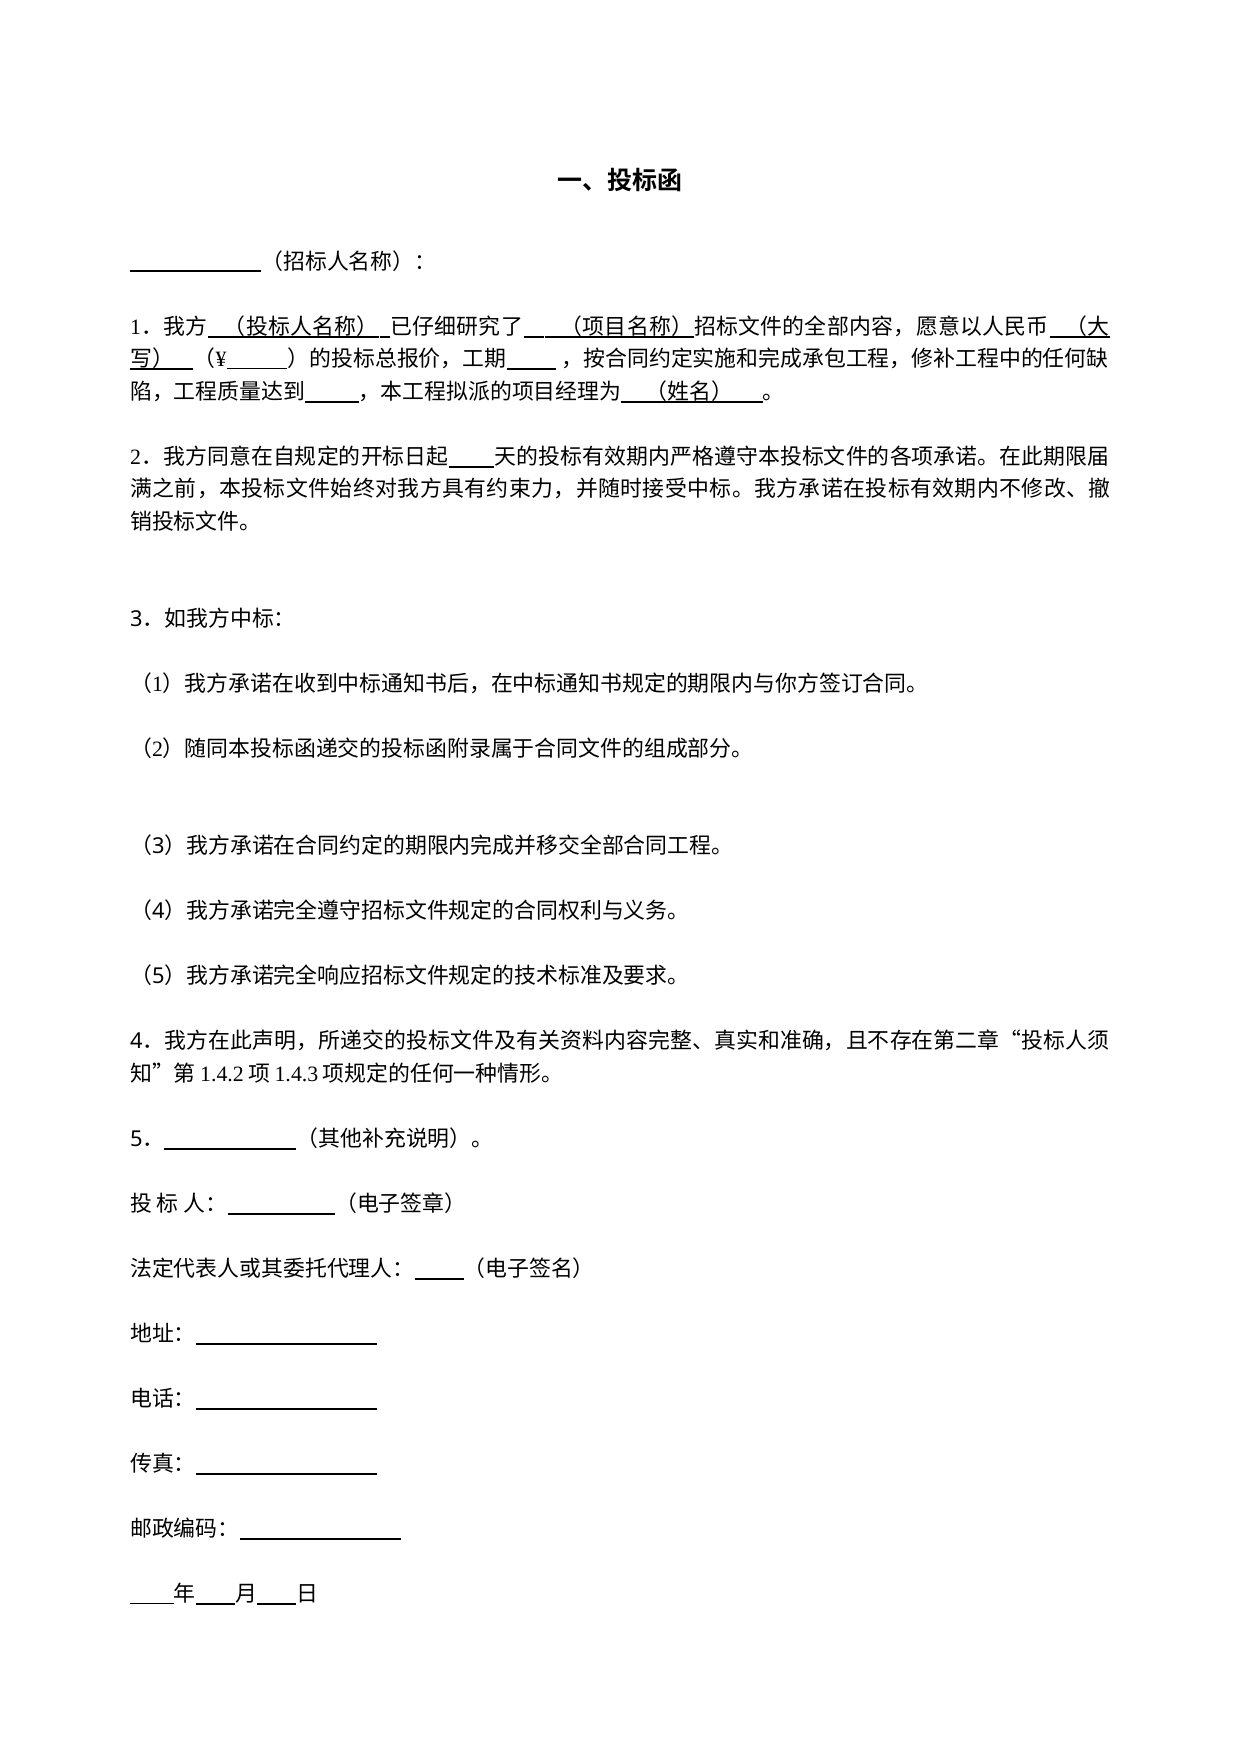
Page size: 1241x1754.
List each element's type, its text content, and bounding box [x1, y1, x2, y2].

text 传真： [130, 1446, 1110, 1478]
text 年 月 日 [130, 1576, 1110, 1608]
text （3）我方承诺在合同约定的期限内完成并移交全部合同工程。 [130, 828, 1110, 861]
text 地址： [130, 1316, 1110, 1348]
text 4．我方在此声明，所递交的投标文件及有关资料内容完整、真实和准确，且不存在第二章“投标人须知”第1.4.2项1.4.3项规定的任何一种情形。 [130, 1023, 1110, 1088]
text 一、投标函 [130, 146, 1110, 211]
text 法定代表人或其委托代理人： （电子签名） [130, 1251, 1110, 1283]
text 3．如我方中标： [130, 601, 1110, 633]
text （5）我方承诺完全响应招标文件规定的技术标准及要求。 [130, 958, 1110, 991]
text 邮政编码： [130, 1511, 1110, 1543]
text 投 标 人： （电子签章） [130, 1186, 1110, 1218]
text （4）我方承诺完全遵守招标文件规定的合同权利与义务。 [130, 893, 1110, 926]
text （招标人名称）： [130, 243, 1110, 276]
text （2）随同本投标函递交的投标函附录属于合同文件的组成部分。 [130, 731, 1110, 763]
text 电话： [130, 1381, 1110, 1413]
text 5． （其他补充说明）。 [130, 1121, 1110, 1153]
text 1．我方 （投标人名称） 已仔细研究了 （项目名称）招标文件的全部内容，愿意以人民币 （大写） （¥ ）的投标总报价，工期 ，按合同约定实施和完成承包工程，修补工程中的任何缺陷，工程质量达到 ，本工程拟派的项目经理为 （姓名） 。 [130, 308, 1110, 406]
text 2．我方同意在自规定的开标日起 天的投标有效期内严格遵守本投标文件的各项承诺。在此期限届满之前，本投标文件始终对我方具有约束力，并随时接受中标。我方承诺在投标有效期内不修改、撤销投标文件。 [130, 438, 1110, 536]
text （1）我方承诺在收到中标通知书后，在中标通知书规定的期限内与你方签订合同。 [130, 666, 1110, 698]
